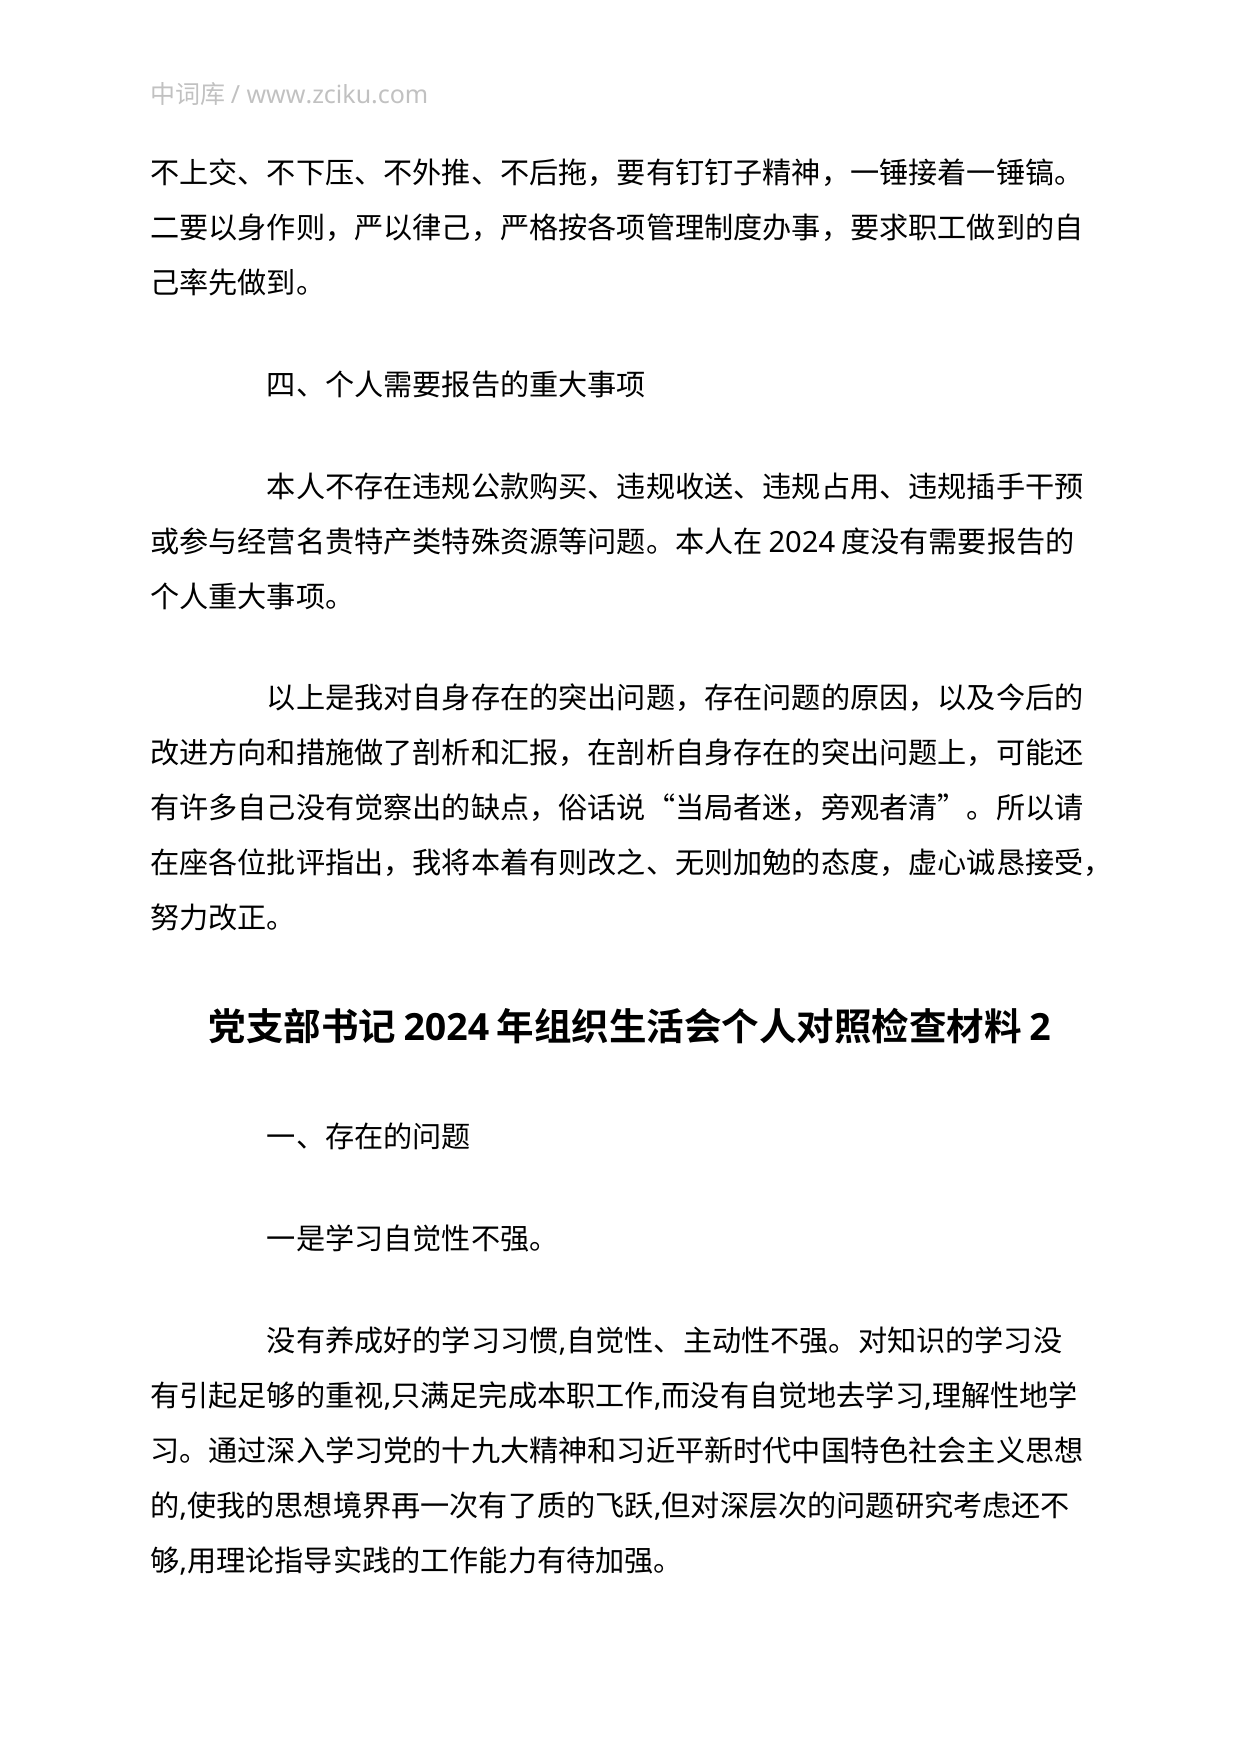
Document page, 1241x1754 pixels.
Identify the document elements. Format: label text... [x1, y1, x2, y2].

text 没有养成好的学习习惯,自觉性、主动性不强。对知识的学习没有引起足够的重视,只满足完成本职工作,而没有自觉地去学习,理解性地学习。通过深入学习党的十九大精神和习近平新时代中国特色社会主义思想的,使我的思想境界再一次有了质的飞跃,但对深层次的问题研究考虑还不够,用理论指导实践的工作能力有待加强。 [150, 1317, 1090, 1580]
text 一、存在的问题 [150, 1114, 1090, 1156]
text 以上是我对自身存在的突出问题，存在问题的原因，以及今后的改进方向和措施做了剖析和汇报，在剖析自身存在的突出问题上，可能还有许多自己没有觉察出的缺点，俗话说“当局者迷，旁观者清”。所以请在座各位批评指出，我将本着有则改之、无则加勉的态度，虚心诚恳接受，努力改正。 [150, 675, 1090, 937]
text 四、个人需要报告的重大事项 [150, 362, 1090, 404]
text 党支部书记2024年组织生活会个人对照检查材料2 [150, 996, 1090, 1051]
text 一是学习自觉性不强。 [150, 1216, 1090, 1258]
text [150, 150, 1090, 302]
text 本人不存在违规公款购买、违规收送、违规占用、违规插手干预或参与经营名贵特产类特殊资源等问题。本人在2024度没有需要报告的个人重大事项。 [150, 463, 1090, 616]
